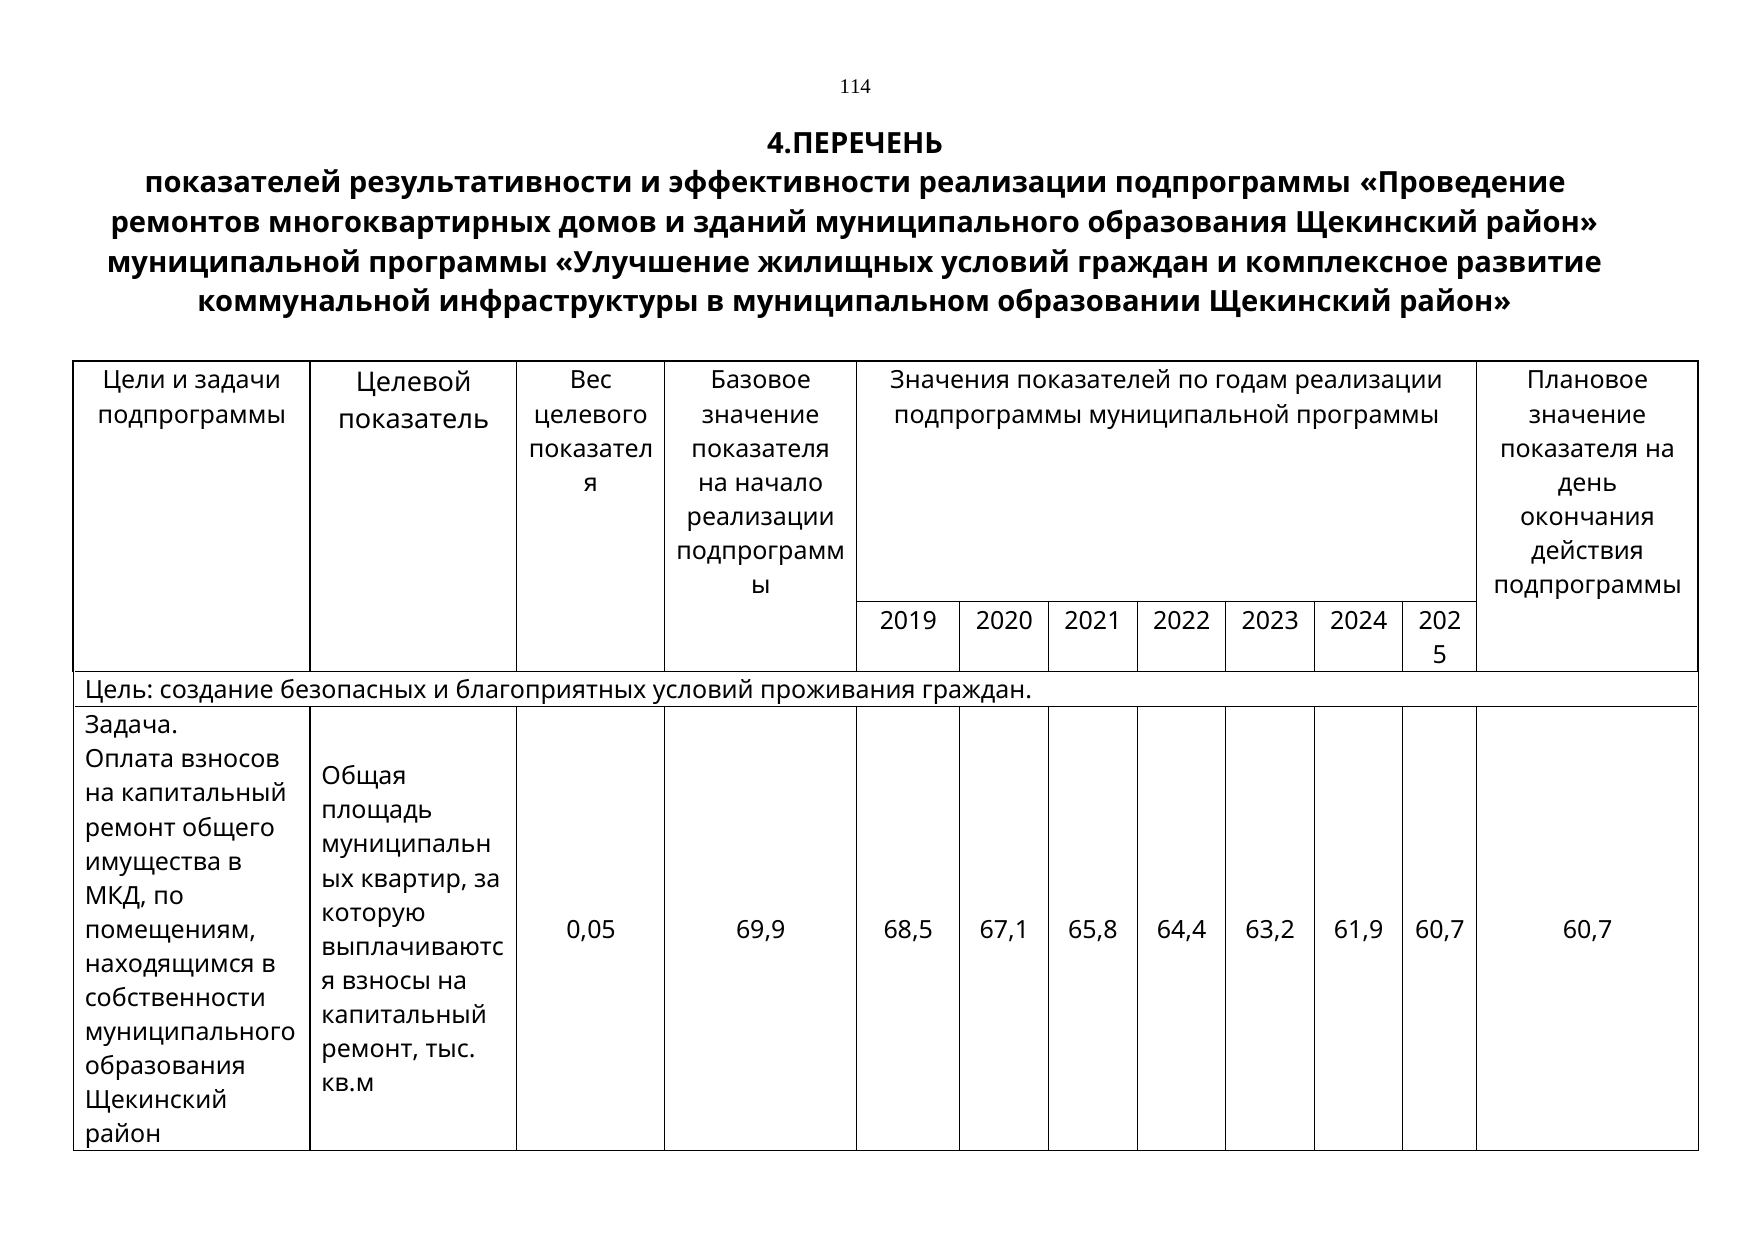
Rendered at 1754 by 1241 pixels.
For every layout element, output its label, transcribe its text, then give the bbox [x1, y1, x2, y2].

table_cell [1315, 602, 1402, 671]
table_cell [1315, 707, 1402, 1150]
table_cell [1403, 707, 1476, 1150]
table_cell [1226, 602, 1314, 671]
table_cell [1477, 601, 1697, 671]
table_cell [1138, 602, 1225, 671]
text муниципальной программы «Улучшение жилищных условий граждан и комплексное развитие коммунальной инфраструктуры в муниципальном образовании Щекинский район» [74, 241, 1636, 320]
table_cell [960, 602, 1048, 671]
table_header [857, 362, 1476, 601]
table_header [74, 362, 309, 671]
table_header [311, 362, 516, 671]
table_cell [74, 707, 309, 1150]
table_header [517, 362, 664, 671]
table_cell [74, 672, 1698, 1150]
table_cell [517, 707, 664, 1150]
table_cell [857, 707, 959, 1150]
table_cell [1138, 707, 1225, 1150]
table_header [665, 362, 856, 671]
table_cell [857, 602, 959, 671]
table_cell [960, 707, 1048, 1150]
text 4.ПЕРЕЧЕНЬ [74, 122, 1636, 162]
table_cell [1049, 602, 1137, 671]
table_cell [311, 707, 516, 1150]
text показателей результативности и эффективности реализации подпрограммы «Проведение ремонтов многоквартирных домов и зданий муниципального образования Щекинский район» [74, 162, 1636, 241]
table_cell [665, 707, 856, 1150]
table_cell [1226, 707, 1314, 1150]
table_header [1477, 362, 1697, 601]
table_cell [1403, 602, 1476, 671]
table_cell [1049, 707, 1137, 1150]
